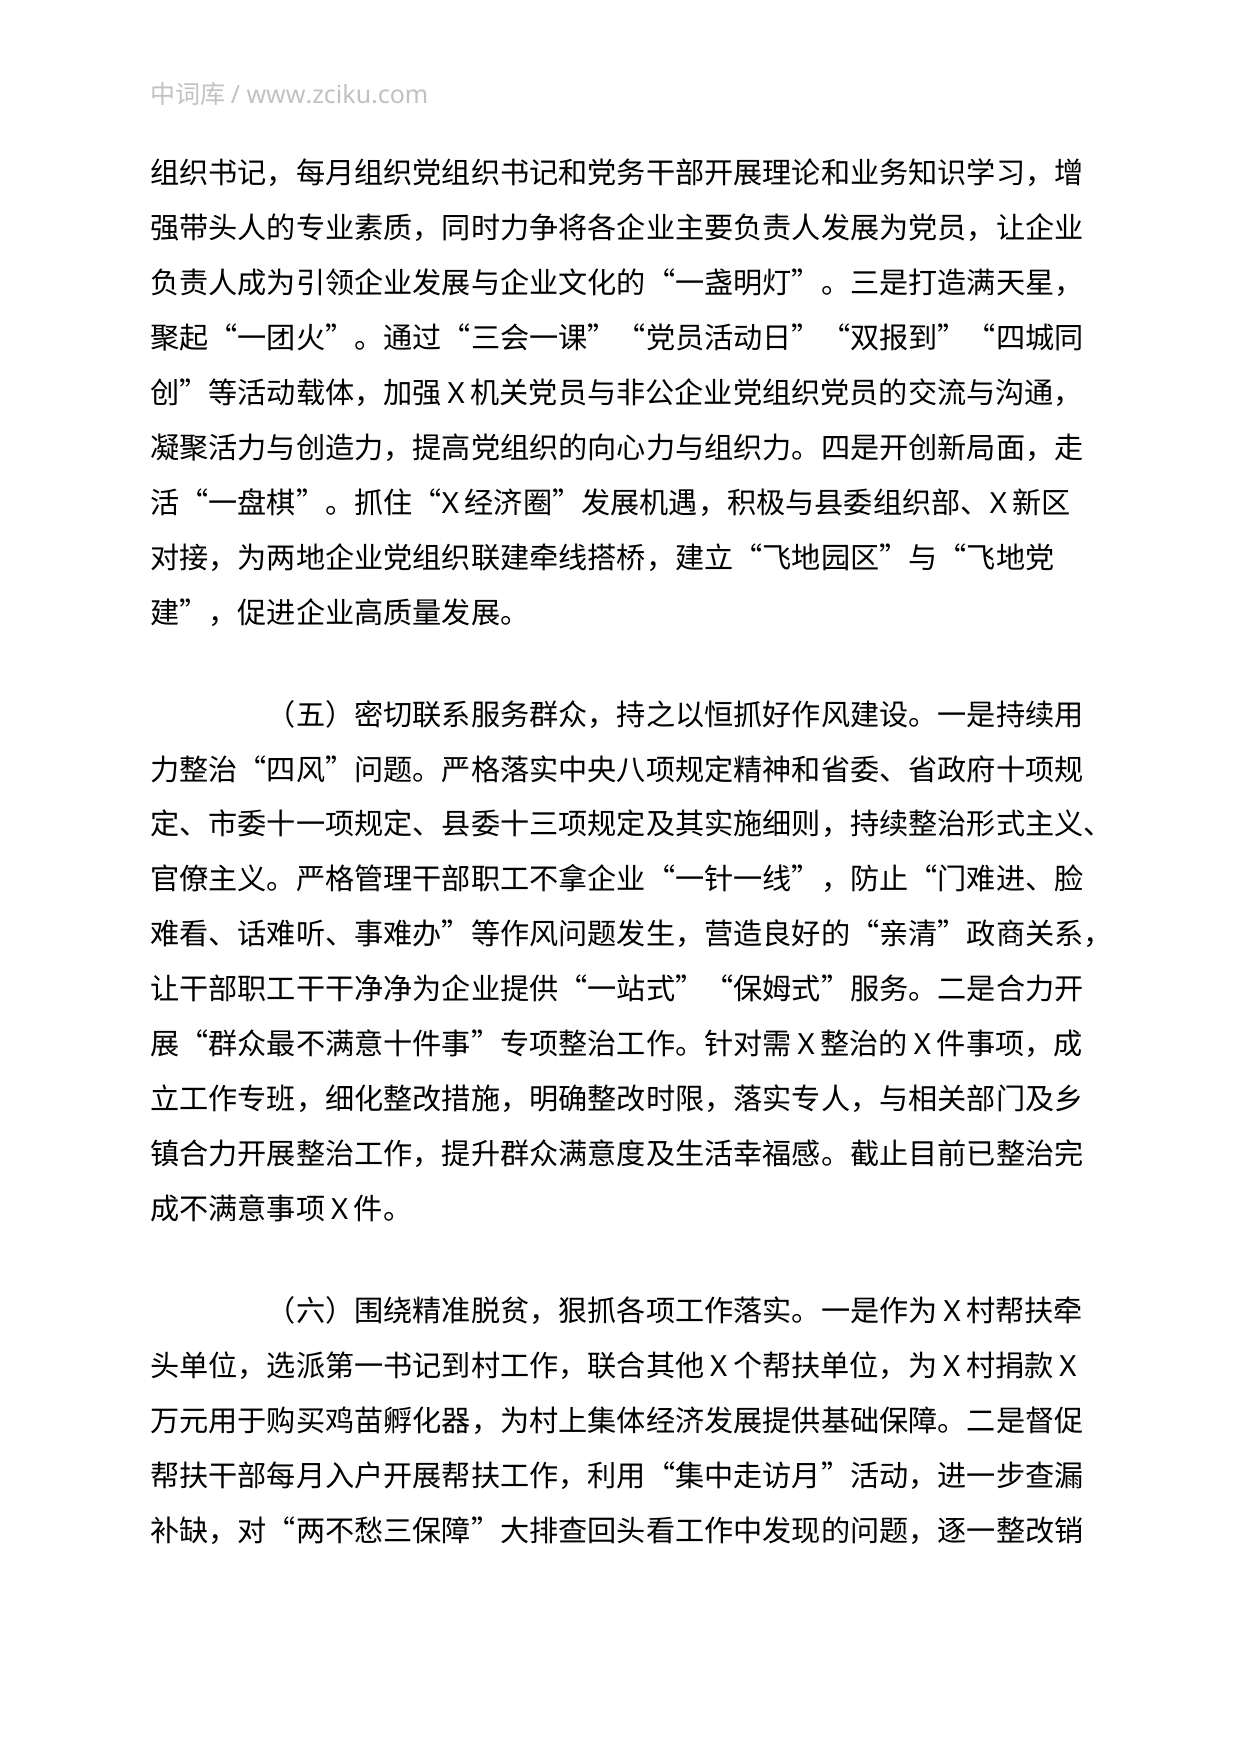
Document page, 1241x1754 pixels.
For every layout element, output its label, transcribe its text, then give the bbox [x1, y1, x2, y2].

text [150, 1287, 1090, 1549]
text （五）密切联系服务群众，持之以恒抓好作风建设。一是持续用力整治“四风”问题。严格落实中央八项规定精神和省委、省政府十项规定、市委十一项规定、县委十三项规定及其实施细则，持续整治形式主义、官僚主义。严格管理干部职工不拿企业“一针一线”，防止“门难进、脸难看、话难听、事难办”等作风问题发生，营造良好的“亲清”政商关系，让干部职工干干净净为企业提供“一站式”“保姆式”服务。二是合力开展“群众最不满意十件事”专项整治工作。针对需X整治的X件事项，成立工作专班，细化整改措施，明确整改时限，落实专人，与相关部门及乡镇合力开展整治工作，提升群众满意度及生活幸福感。截止目前已整治完成不满意事项X件。 [150, 691, 1090, 1228]
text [150, 150, 1090, 632]
